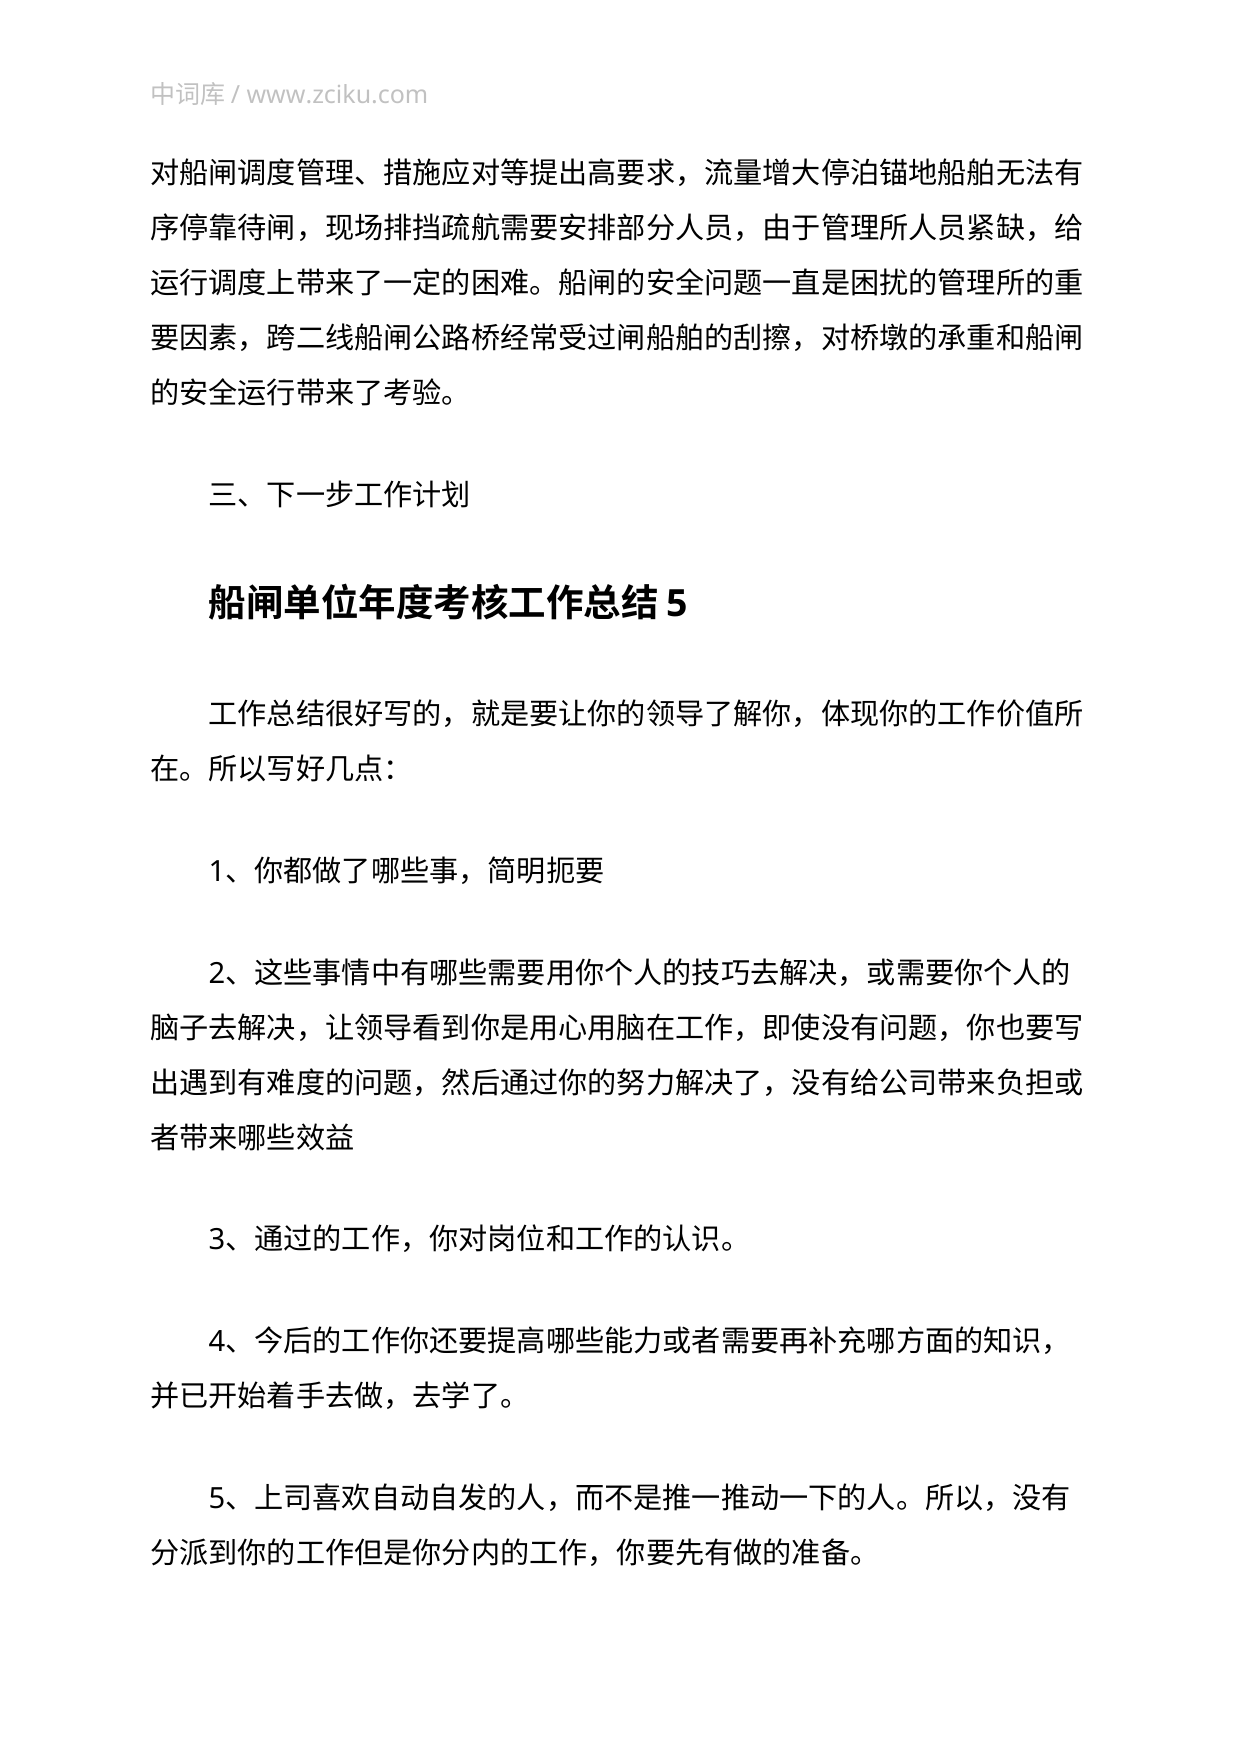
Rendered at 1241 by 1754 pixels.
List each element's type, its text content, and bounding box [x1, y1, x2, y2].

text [150, 150, 1090, 412]
text 5、上司喜欢自动自发的人，而不是推一推动一下的人。所以，没有分派到你的工作但是你分内的工作，你要先有做的准备。 [150, 1475, 1090, 1572]
text 工作总结很好写的，就是要让你的领导了解你，体现你的工作价值所在。所以写好几点： [150, 691, 1090, 788]
text 三、下一步工作计划 [150, 471, 1090, 514]
text 2、这些事情中有哪些需要用你个人的技巧去解决，或需要你个人的脑子去解决，让领导看到你是用心用脑在工作，即使没有问题，你也要写出遇到有难度的问题，然后通过你的努力解决了，没有给公司带来负担或者带来哪些效益 [150, 949, 1090, 1156]
text 1、你都做了哪些事，简明扼要 [150, 847, 1090, 890]
text 3、通过的工作，你对岗位和工作的认识。 [150, 1216, 1090, 1258]
text 船闸单位年度考核工作总结5 [150, 573, 1090, 628]
text 4、今后的工作你还要提高哪些能力或者需要再补充哪方面的知识，并已开始着手去做，去学了。 [150, 1318, 1090, 1415]
